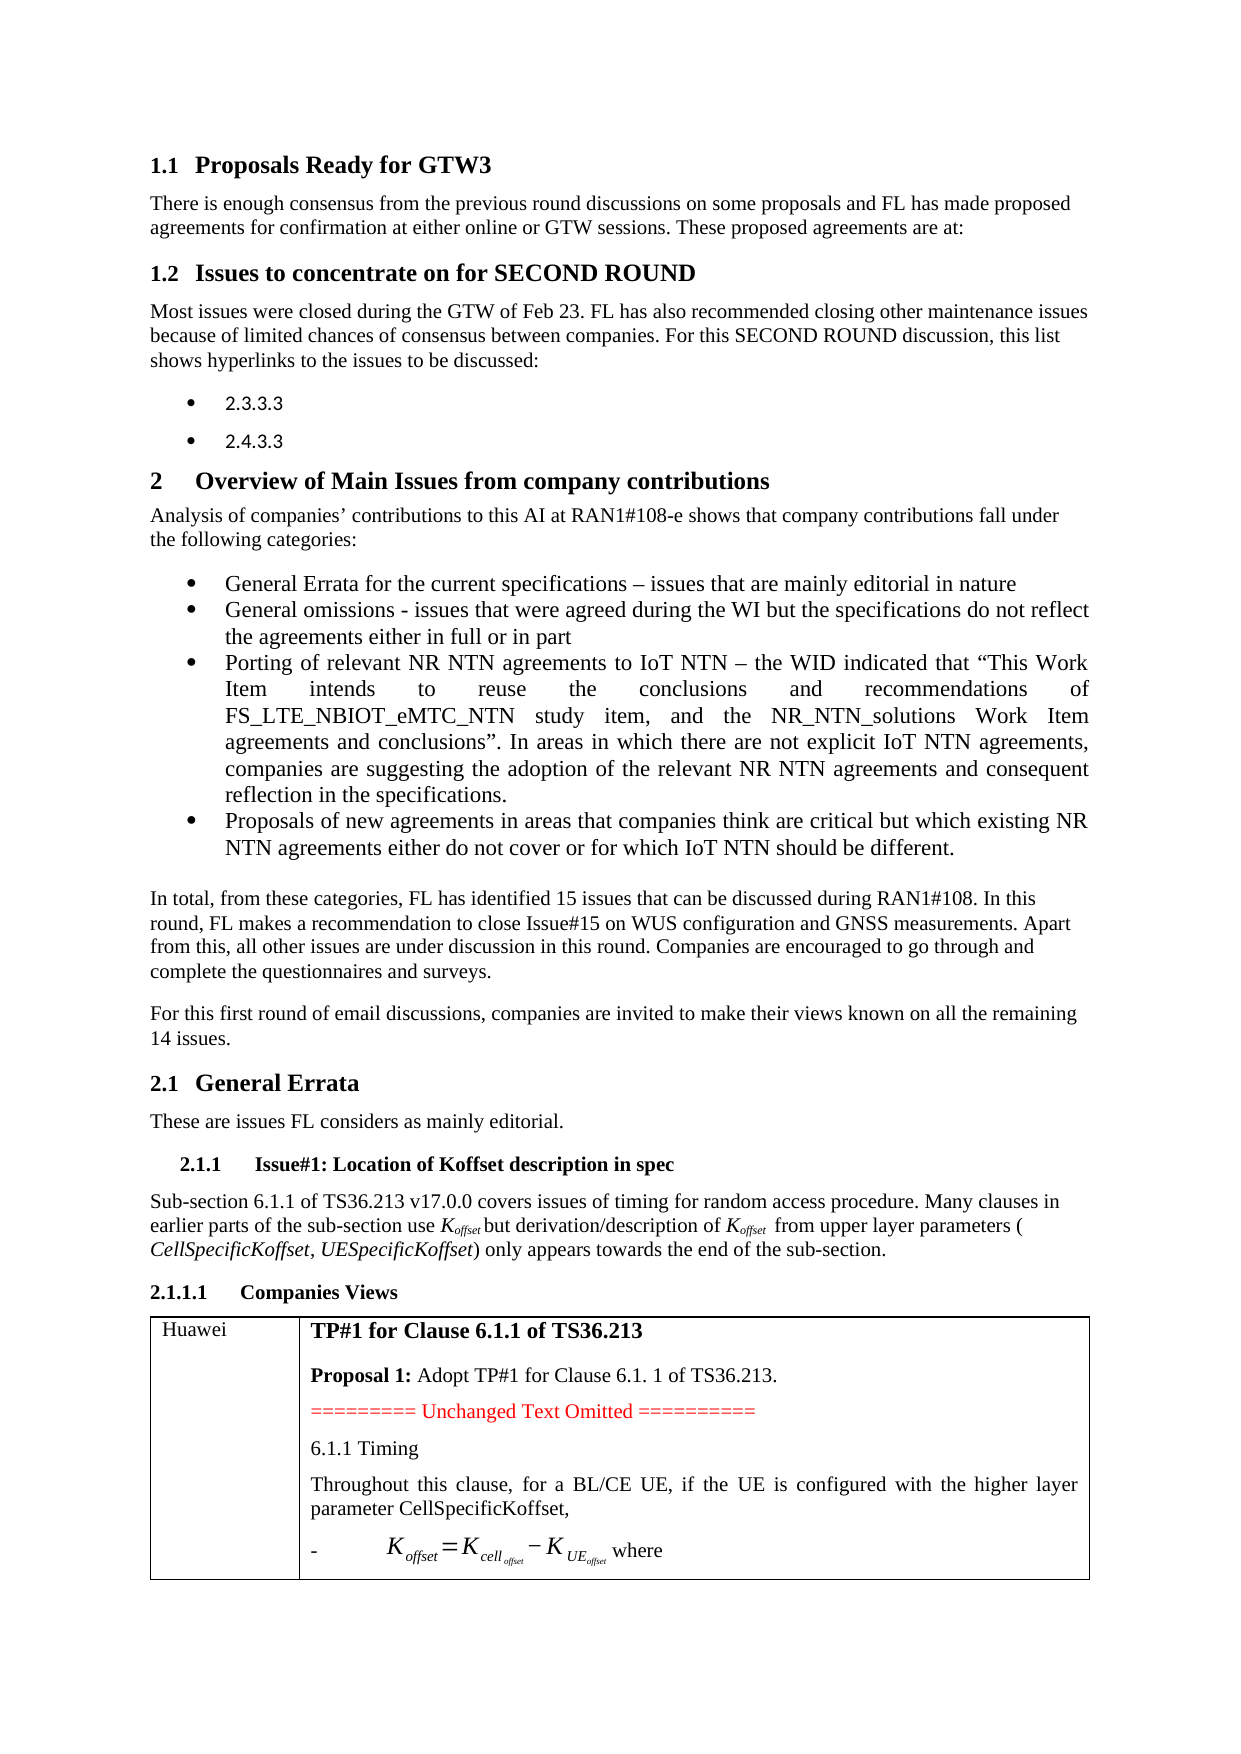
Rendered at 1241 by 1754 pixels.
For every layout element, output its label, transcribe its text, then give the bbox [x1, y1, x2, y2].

text In total, from these categories, FL has identified 15 issues that can be discussed during RAN1#108. In this round, FL makes a recommendation to close Issue#15 on WUS configuration and GNSS measurements. Apart from this, all other issues are under discussion in this round. Companies are encouraged to go through and complete the questionnaires and surveys. [150, 886, 1090, 983]
list Proposals of new agreements in areas that companies think are critical but which existing NR NTN agreements either do not cover or for which IoT NTN should be different. [187, 807, 1090, 860]
list 2.4.3.3 [187, 428, 1090, 454]
list General Errata for the current specifications – issues that are mainly editorial in nature [187, 570, 1090, 596]
text For this first round of email discussions, companies are invited to make their views known on all the remaining 14 issues. [150, 1001, 1090, 1049]
subtitle Overview of Main Issues from company contributions [150, 466, 1090, 495]
list General omissions - issues that were agreed during the WI but the specifications do not reflect the agreements either in full or in part [187, 596, 1090, 649]
text Sub-section 6.1.1 of TS36.213 v17.0.0 covers issues of timing for random access procedure. Many clauses in earlier parts of the sub-section use Koffset but derivation/description of Koffset from upper layer parameters ( CellSpecificKoffset, UESpecificKoffset) only appears towards the end of the sub-section. [150, 1189, 1090, 1261]
subtitle Issues to concentrate on for SECOND ROUND [150, 258, 1090, 287]
subtitle General Errata [150, 1068, 1090, 1097]
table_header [300, 1318, 1089, 1579]
text These are issues FL considers as mainly editorial. [150, 1109, 1090, 1133]
table_header Huawei [151, 1318, 299, 1579]
text Most issues were closed during the GTW of Feb 23. FL has also recommended closing other maintenance issues because of limited chances of consensus between companies. For this SECOND ROUND discussion, this list shows hyperlinks to the issues to be discussed: [150, 299, 1090, 372]
subtitle Issue#1: Location of Koffset description in spec [179, 1152, 1090, 1176]
subtitle Companies Views [150, 1280, 1090, 1304]
list 2.3.3.3 [187, 390, 1090, 416]
subtitle Proposals Ready for GTW3 [150, 150, 1090, 179]
text Analysis of companies’ contributions to this AI at RAN1#108-e shows that company contributions fall under the following categories: [150, 503, 1090, 551]
text There is enough consensus from the previous round discussions on some proposals and FL has made proposed agreements for confirmation at either online or GTW sessions. These proposed agreements are at: [150, 191, 1090, 239]
list Porting of relevant NR NTN agreements to IoT NTN – the WID indicated that “This Work Item intends to reuse the conclusions and recommendations of FS_LTE_NBIOT_eMTC_NTN study item, and the NR_NTN_solutions Work Item agreements and conclusions”. In areas in which there are not explicit IoT NTN agreements, companies are suggesting the adoption of the relevant NR NTN agreements and consequent reflection in the specifications. [187, 649, 1090, 807]
